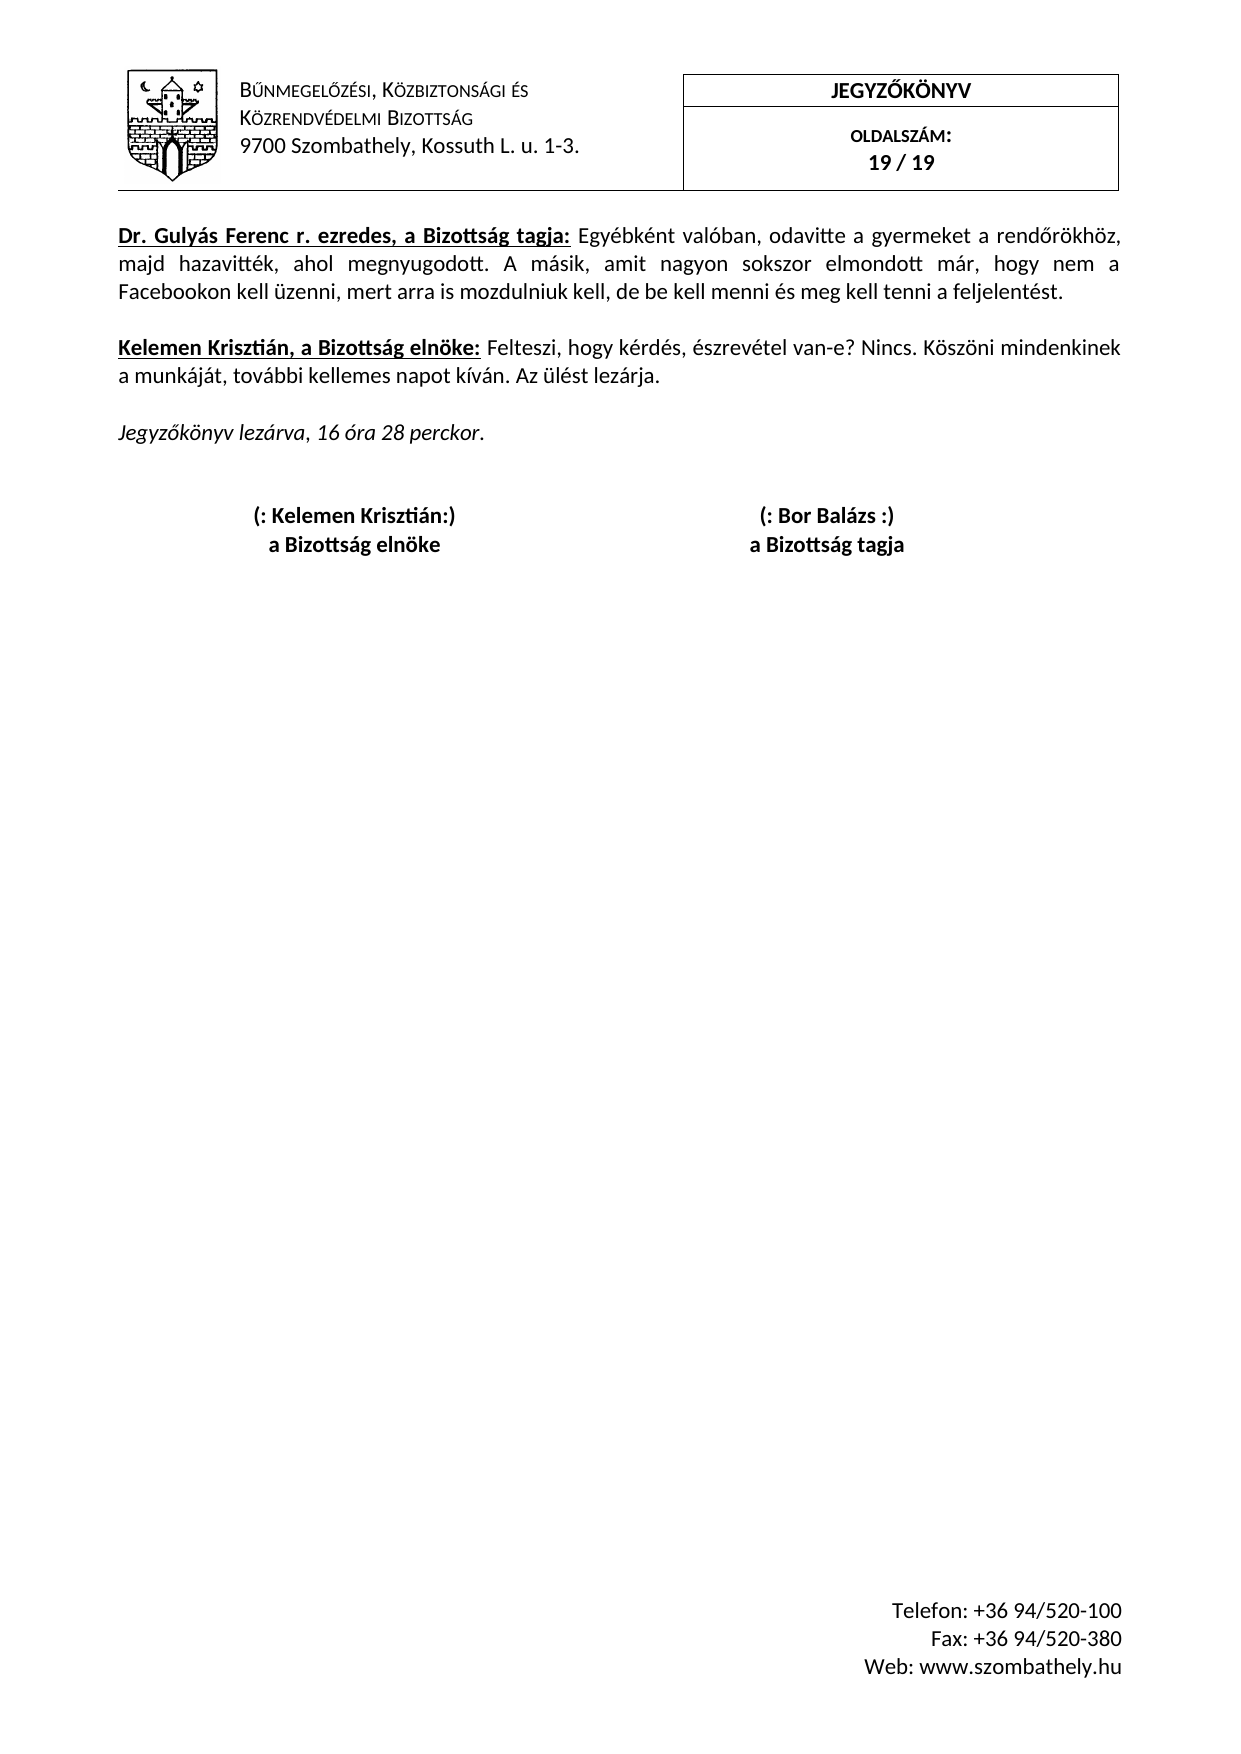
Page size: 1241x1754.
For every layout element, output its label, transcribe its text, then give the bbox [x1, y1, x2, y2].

text Dr. Gulyás Ferenc r. ezredes, a Bizottság tagja: Egyébként valóban, odavitte a gyermeket a rendőrökhöz, majd hazavitték, ahol megnyugodott. A másik, amit nagyon sokszor elmondott már, hogy nem a Facebookon kell üzenni, mert arra is mozdulniuk kell, de be kell menni és meg kell tenni a feljelentést. [118, 221, 1122, 306]
picture [124, 66, 222, 184]
text (: Kelemen Krisztián:) (: Bor Balázs :) [118, 502, 1122, 530]
text Jegyzőkönyv lezárva, 16 óra 28 perckor. [118, 418, 1122, 446]
text Kelemen Krisztián, a Bizottság elnöke: Felteszi, hogy kérdés, észrevétel van-e? Nincs. Köszöni mindenkinek a munkáját, további kellemes napot kíván. Az ülést lezárja. [118, 333, 1122, 389]
text a Bizottság elnöke a Bizottság tagja [118, 530, 1122, 558]
